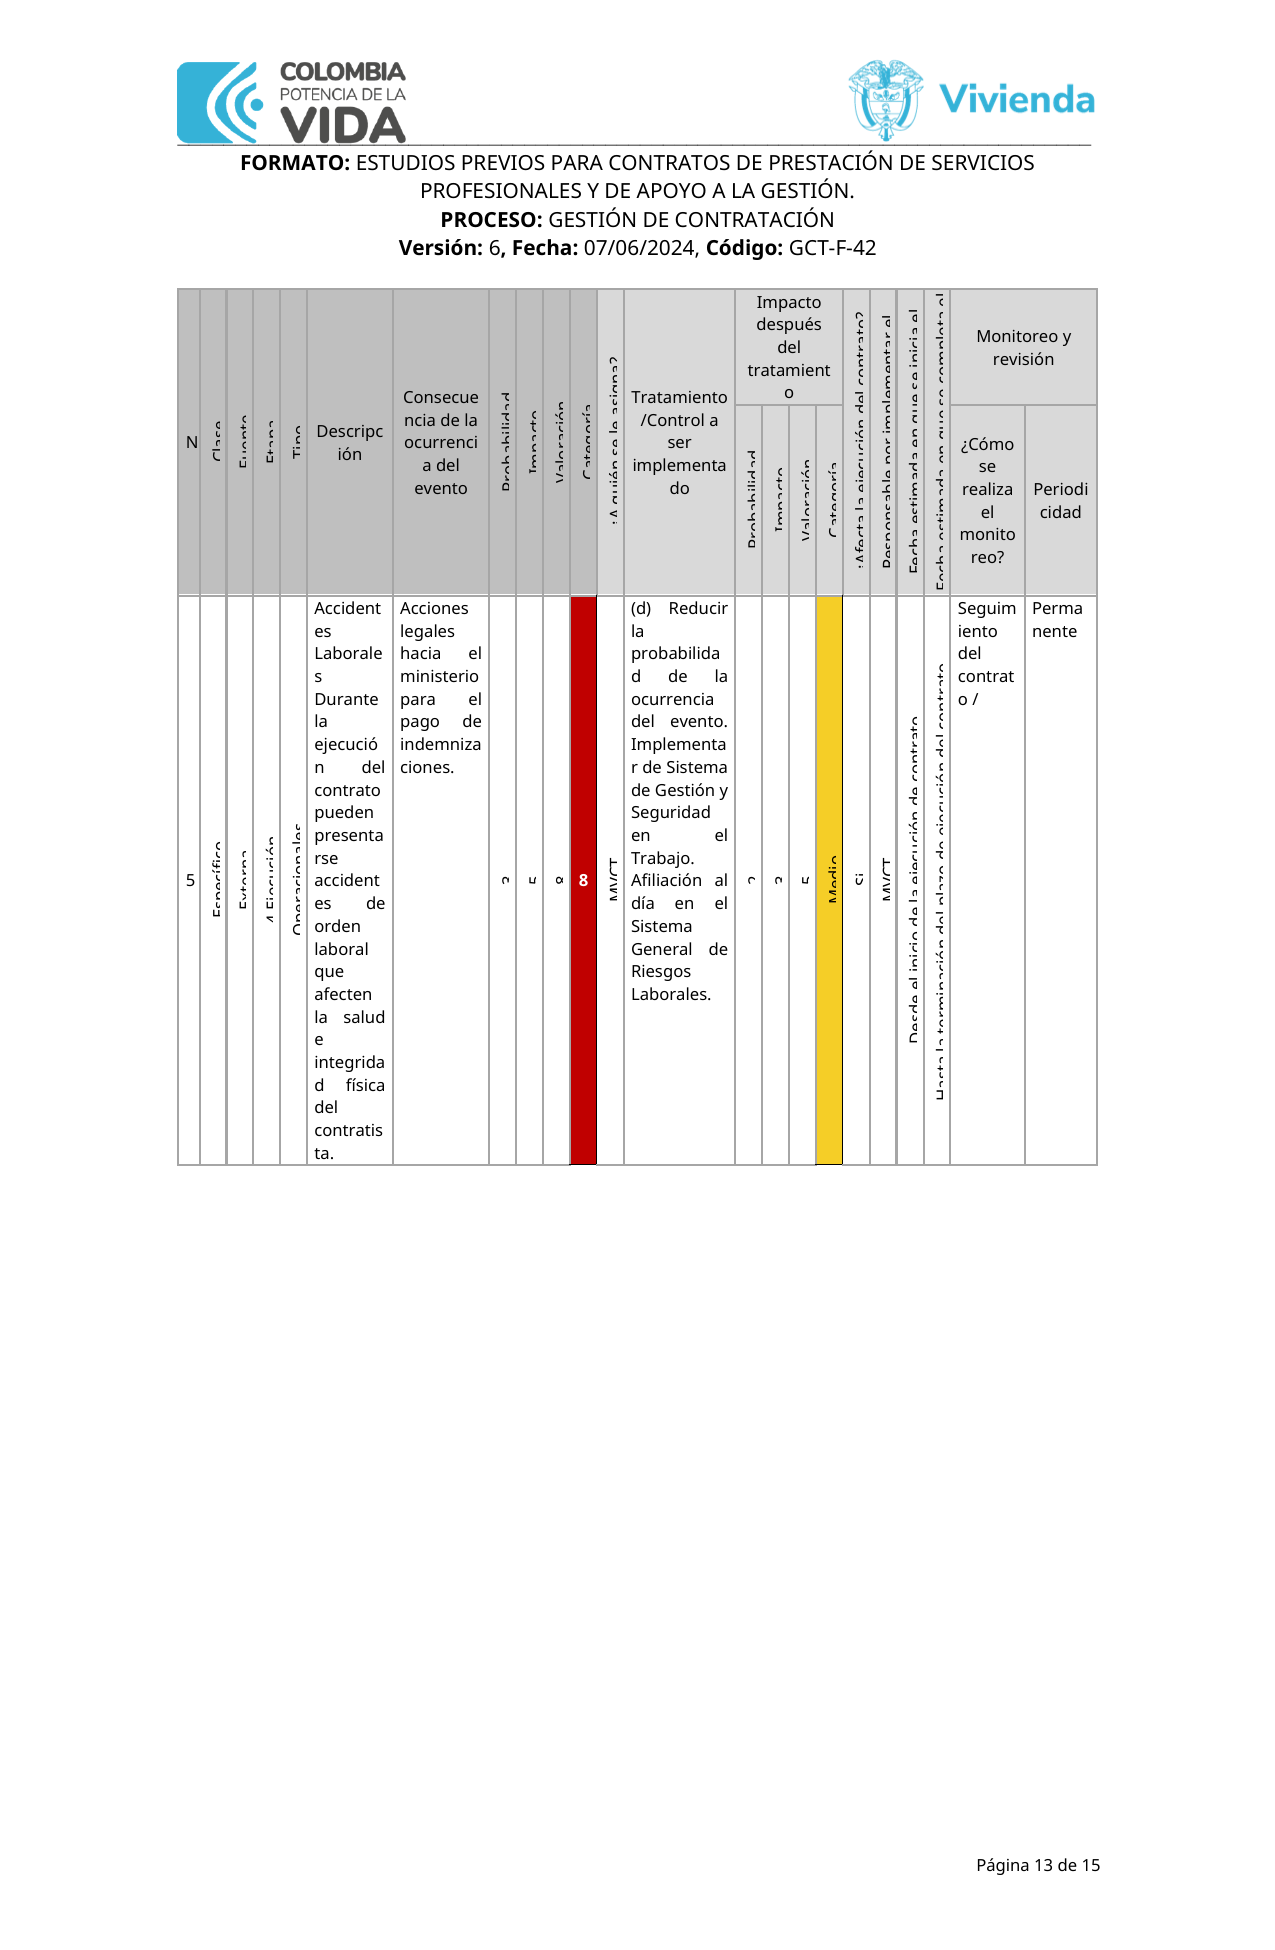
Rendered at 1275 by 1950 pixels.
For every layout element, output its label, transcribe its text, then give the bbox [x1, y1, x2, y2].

table_header Valoración [544, 290, 569, 594]
table_header Descripción [308, 290, 392, 594]
table_cell ¿Cómo se realiza el monitoreo? [951, 406, 1024, 594]
table_header Tratamiento/Control a ser implementado [625, 290, 734, 594]
table_header Categoría [571, 290, 596, 594]
table_header Fecha estimada en que se completa el tratamiento [925, 290, 949, 594]
table_header ¿A quién se le asigna? [598, 290, 623, 594]
table_cell 5 [790, 597, 815, 1164]
table_header Responsable por implementar el tratamiento [871, 290, 895, 594]
table_cell Específico [201, 597, 225, 1164]
table_cell Hasta la terminación del plazo de ejecución del contrato. [925, 597, 949, 1164]
table_cell MVCT [597, 597, 623, 1164]
table_header Impacto después del tratamiento [736, 290, 842, 404]
table_header Probabilidad [490, 290, 515, 594]
table_cell MVCT [871, 597, 895, 1164]
table_cell 3 [763, 597, 788, 1164]
picture [845, 53, 1098, 144]
table_cell (d) Reducir la probabilidad de la ocurrencia del evento. Implementar de Sistema de Gestión y Seguridad en el Trabajo. Afiliación al día en el Sistema General de Riesgos Laborales. [625, 597, 734, 1164]
table_cell Categoría [817, 406, 842, 594]
table_cell Si [843, 597, 869, 1164]
table_cell Medio [817, 597, 842, 1164]
table_header Fecha estimada en que se inicia el tratamiento [898, 290, 923, 594]
table_cell 2 [736, 597, 761, 1164]
table_header Clase [201, 290, 225, 594]
picture [177, 58, 418, 145]
table_cell Valoración [790, 406, 815, 594]
table_cell Acciones legales hacia el ministerio para el pago de indemnizaciones. [394, 597, 488, 1164]
table_cell 3 [490, 597, 515, 1164]
table_cell Permanente [1026, 597, 1096, 1164]
table_header Tipo [281, 290, 306, 594]
table_header Fuente [228, 290, 252, 594]
table_cell Probabilidad [736, 406, 761, 594]
table_header Consecuencia de la ocurrencia del evento [394, 290, 488, 594]
table_cell Seguimiento del contrato / [951, 597, 1024, 1164]
table_cell Desde el inicio de la ejecución de contrato [898, 597, 923, 1164]
table_cell Periodicidad [1026, 406, 1096, 594]
table_cell 5 [517, 597, 542, 1164]
table_cell 8 [571, 597, 596, 1164]
table_cell Accidentes Laborales Durante la ejecución del contrato pueden presentarse accidentes de orden laboral que afecten la salud e integridad física del contratista. [308, 597, 392, 1164]
table_cell 8 [544, 597, 569, 1164]
table_header ¿Afecta la ejecución del contrato? [844, 290, 869, 594]
table_cell Operacionales [281, 597, 306, 1164]
table_header Monitoreo y revisión [951, 290, 1096, 404]
table_cell 5 [179, 597, 199, 1164]
table_header Impacto [517, 290, 542, 594]
table_cell 4 Ejecución [254, 597, 279, 1164]
table_cell Externa [228, 597, 252, 1164]
table_cell Impacto [763, 406, 788, 594]
table_header Etapa [254, 290, 279, 594]
table_header N [179, 290, 199, 594]
